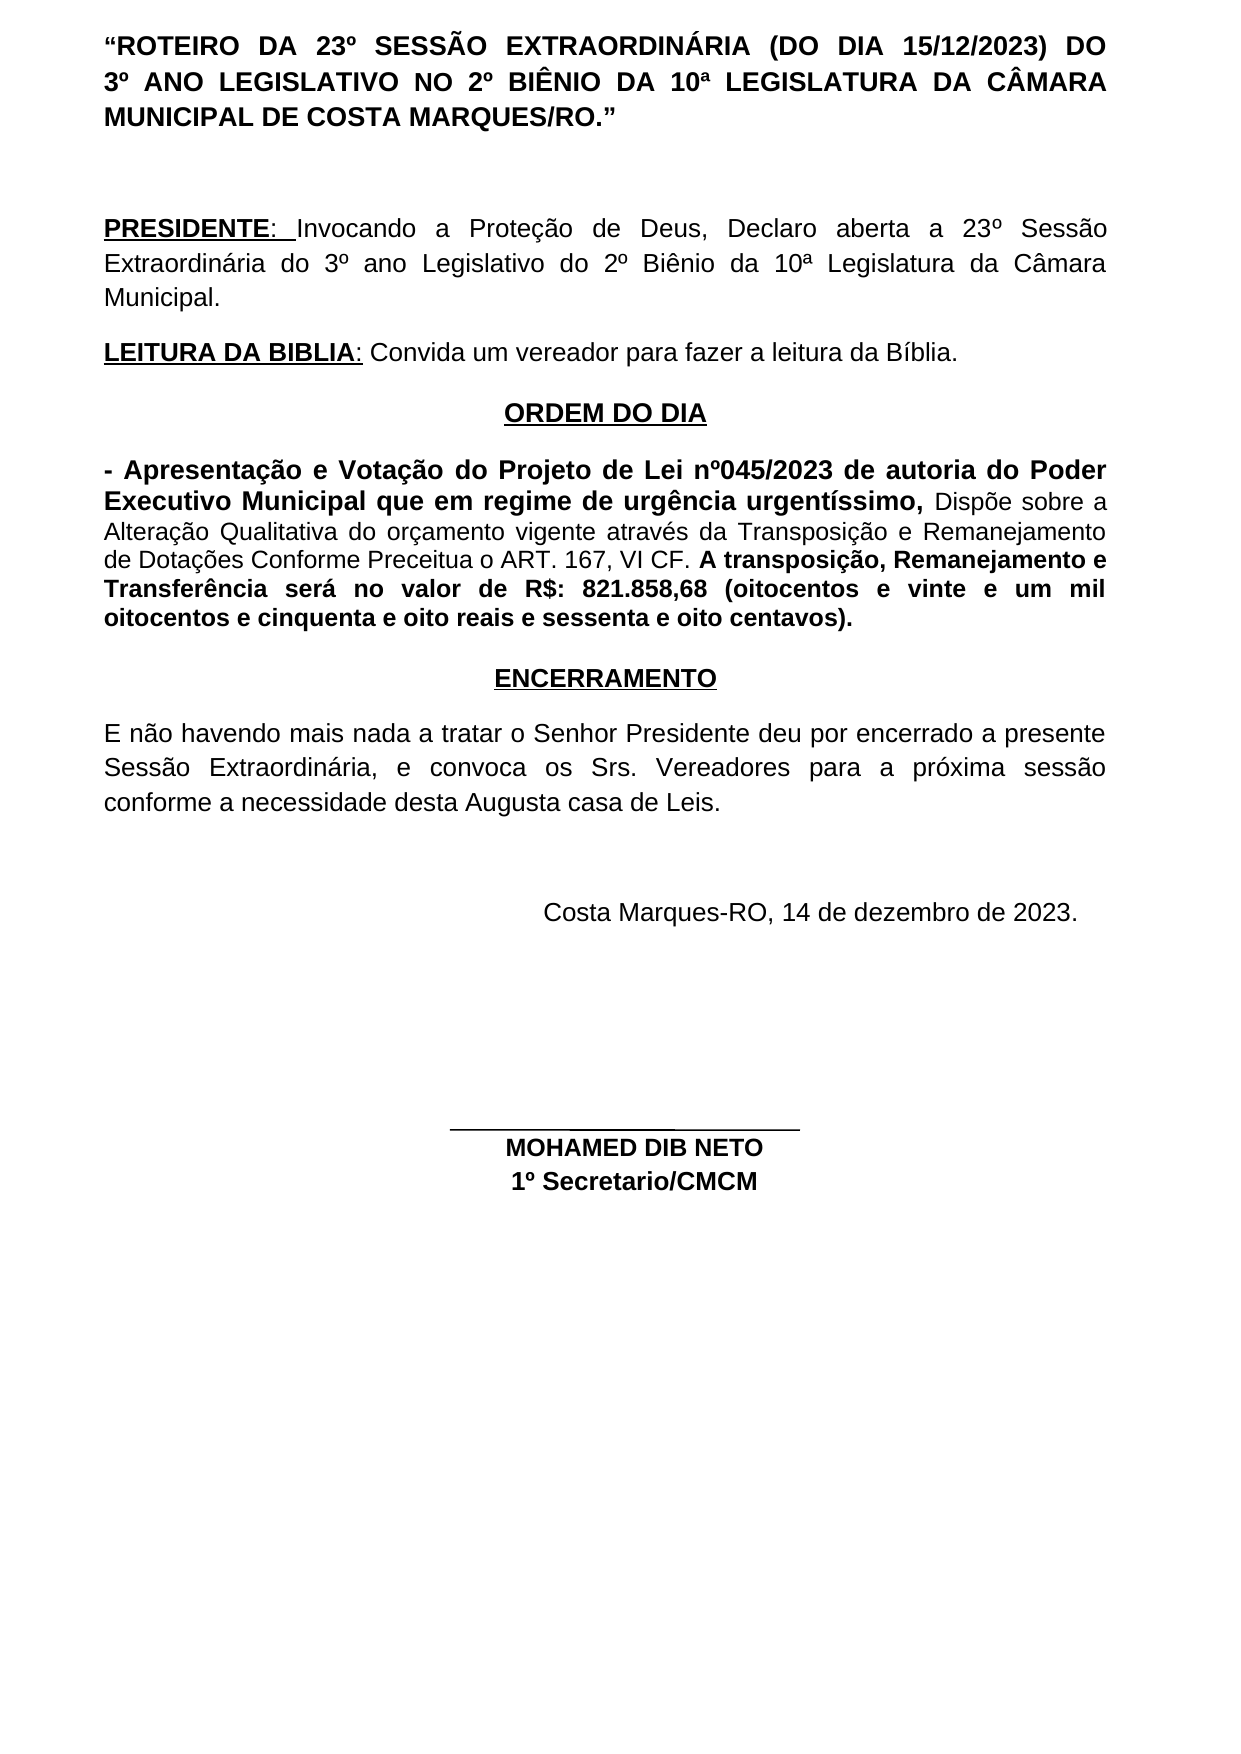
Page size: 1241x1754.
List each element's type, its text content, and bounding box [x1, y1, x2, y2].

text - Apresentação e Votação do Projeto de Lei nº045/2023 de autoria do Poder Executivo Municipal que em regime de urgência urgentíssimo, Dispõe sobre a Alteração Qualitativa do orçamento vigente através da Transposição e Remanejamento de Dotações Conforme Preceitua o ART. 167, VI CF. A transposição, Remanejamento e Transferência será no valor de R$: 821.858,68 (oitocentos e vinte e um mil oitocentos e cinquenta e oito reais e sessenta e oito centavos). [103, 454, 1107, 631]
text PRESIDENTE: Invocando a Proteção de Deus, Declaro aberta a 23º Sessão Extraordinária do 3º ano Legislativo do 2º Biênio da 10ª Legislatura da Câmara Municipal. [103, 213, 1107, 312]
text ENCERRAMENTO [103, 663, 1107, 693]
text Costa Marques-RO, 14 de dezembro de 2023. [103, 897, 1107, 927]
text “ROTEIRO DA 23º SESSÃO EXTRAORDINÁRIA (DO DIA 15/12/2023) DO 3º ANO LEGISLATIVO NO 2º BIÊNIO DA 10ª LEGISLATURA DA CÂMARA MUNICIPAL DE COSTA MARQUES/RO.” [103, 29, 1107, 133]
text 1º Secretario/CMCM [103, 1166, 1107, 1196]
text E não havendo mais nada a tratar o Senhor Presidente deu por encerrado a presente Sessão Extraordinária, e convoca os Srs. Vereadores para a próxima sessão conforme a necessidade desta Augusta casa de Leis. [103, 718, 1107, 817]
text ORDEM DO DIA [103, 397, 1107, 428]
text MOHAMED DIB NETO [103, 1133, 1107, 1162]
text LEITURA DA BIBLIA: Convida um vereador para fazer a leitura da Bíblia. [103, 337, 1107, 367]
